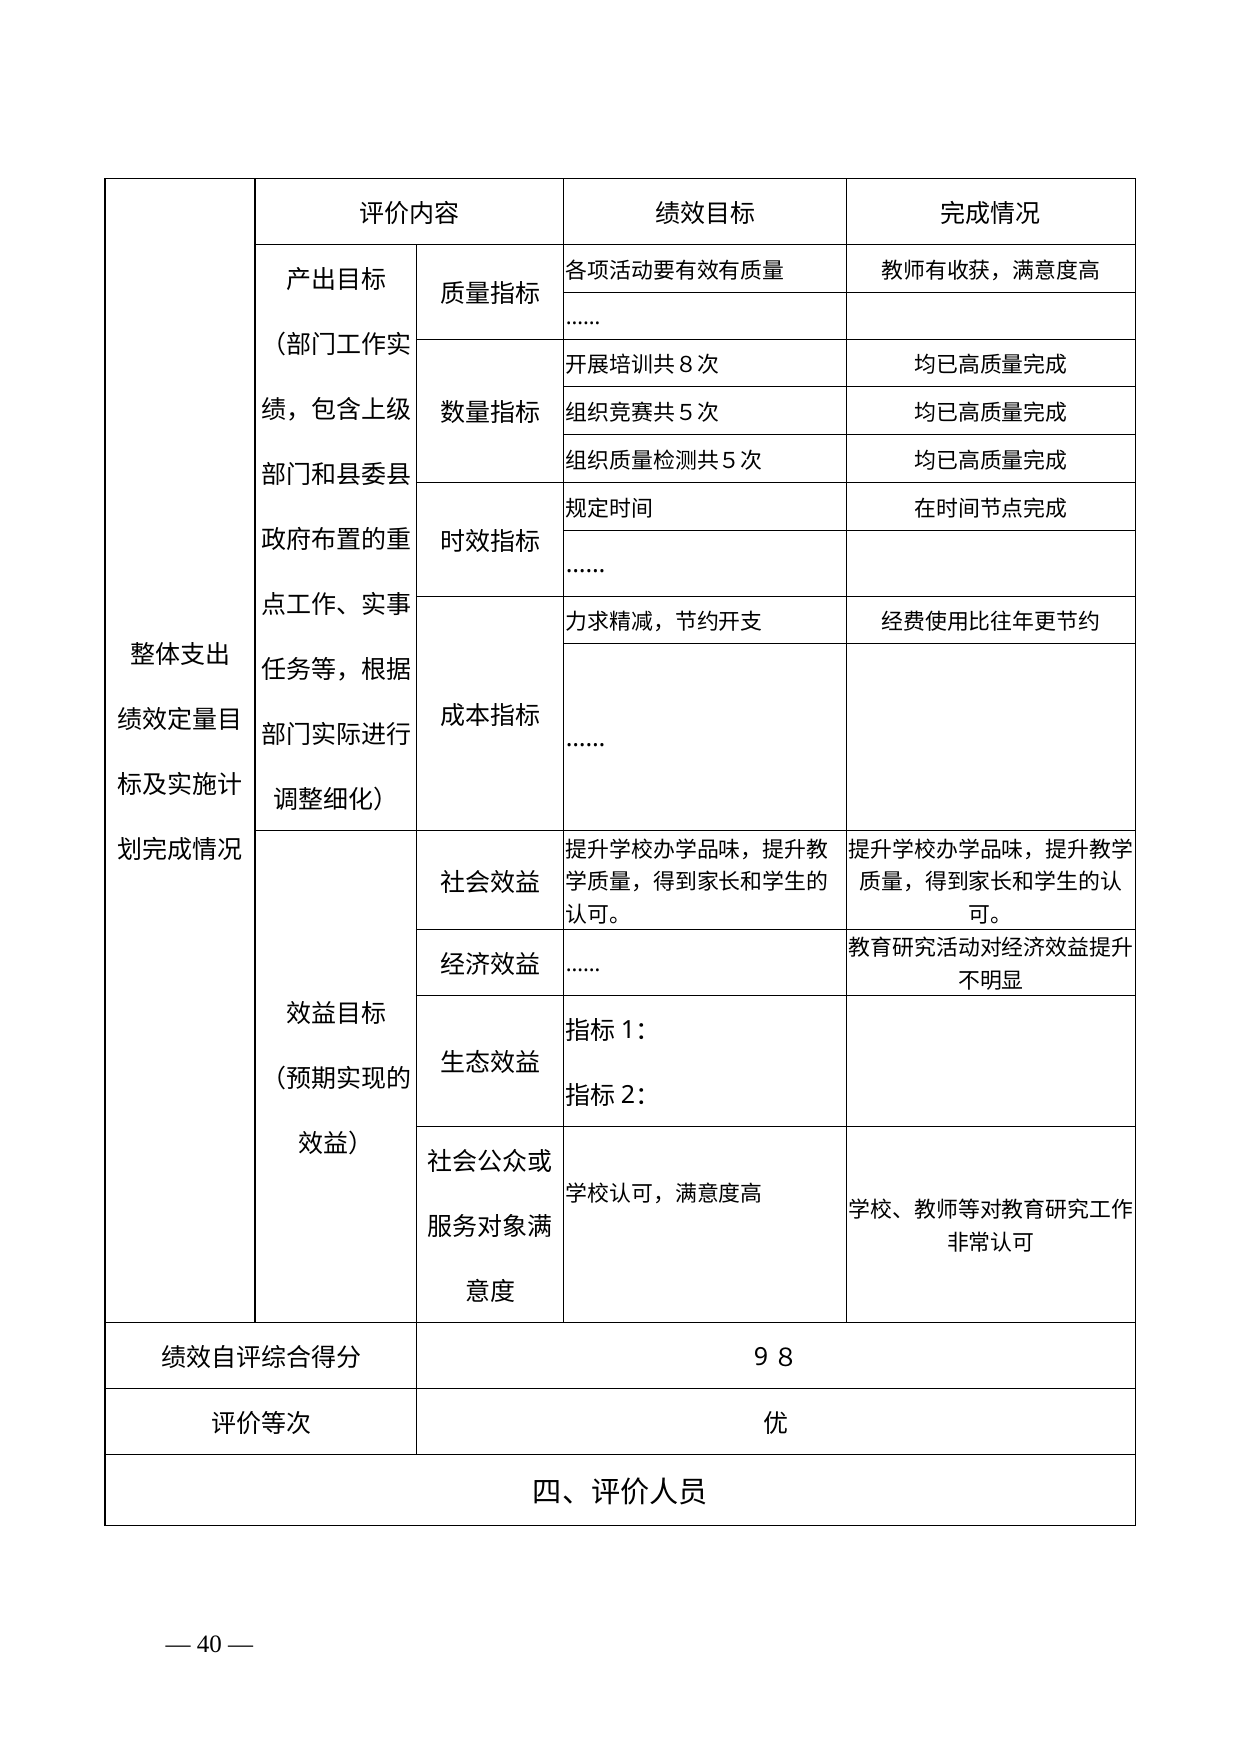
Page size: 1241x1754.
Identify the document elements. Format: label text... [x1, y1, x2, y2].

table_cell [847, 644, 1135, 830]
table_cell 经费使用比往年更节约 [847, 597, 1135, 643]
table_cell …… [564, 531, 846, 596]
table_cell 均已高质量完成 [847, 435, 1135, 482]
table_cell 学校认可，满意度高 [564, 1127, 846, 1322]
table_cell 各项活动要有效有质量 [564, 245, 846, 292]
table_cell [847, 531, 1135, 596]
table_cell 均已高质量完成 [847, 340, 1135, 386]
table_cell 时效指标 [417, 483, 563, 596]
table_cell [847, 293, 1135, 339]
table_cell 评价等次 [106, 1389, 416, 1454]
table_cell 在时间节点完成 [847, 483, 1135, 529]
table_cell 成本指标 [417, 597, 563, 830]
table_cell 组织竞赛共５次 [564, 387, 846, 434]
table_cell 优 [417, 1389, 1135, 1454]
table_cell 社会公众或服务对象满意度 [417, 1127, 563, 1322]
table_cell 绩效自评综合得分 [106, 1323, 416, 1388]
table_cell [847, 996, 1135, 1126]
table_cell 评价内容 [256, 179, 563, 244]
table_cell 规定时间 [564, 483, 846, 529]
table_cell 组织质量检测共５次 [564, 435, 846, 482]
table_cell 绩效目标 [564, 179, 846, 244]
table_cell 提升学校办学品味，提升教学质量，得到家长和学生的认可。 [564, 831, 846, 929]
table_cell 均已高质量完成 [847, 387, 1135, 434]
table_cell 生态效益 [417, 996, 563, 1126]
table_cell 学校、教师等对教育研究工作非常认可 [847, 1127, 1135, 1322]
table_cell 完成情况 [847, 179, 1135, 244]
table_cell 力求精减，节约开支 [564, 597, 846, 643]
table_cell 教育研究活动对经济效益提升不明显 [847, 930, 1135, 995]
table_cell 教师有收获，满意度高 [847, 245, 1135, 292]
table_cell 指标1： 指标2： [564, 996, 846, 1126]
table_cell 产出目标 （部门工作实绩，包含上级部门和县委县政府布置的重点工作、实事任务等，根据部门实际进行调整细化） [256, 245, 416, 830]
table_cell 质量指标 [417, 245, 563, 339]
table_cell 整体支出 绩效定量目标及实施计划完成情况 [106, 179, 254, 1322]
table_cell …… [564, 930, 846, 995]
table_cell 经济效益 [417, 930, 563, 995]
table_cell 四、评价人员 [106, 1455, 1135, 1525]
table_cell 数量指标 [417, 340, 563, 482]
table_cell 社会效益 [417, 831, 563, 929]
table_cell 9８ [417, 1323, 1135, 1388]
table_cell …… [564, 644, 846, 830]
table_cell 提升学校办学品味，提升教学质量，得到家长和学生的认可。 [847, 831, 1135, 929]
table_cell 效益目标 （预期实现的效益） [256, 831, 416, 1322]
table_cell 开展培训共８次 [564, 340, 846, 386]
table_cell …… [564, 293, 846, 339]
